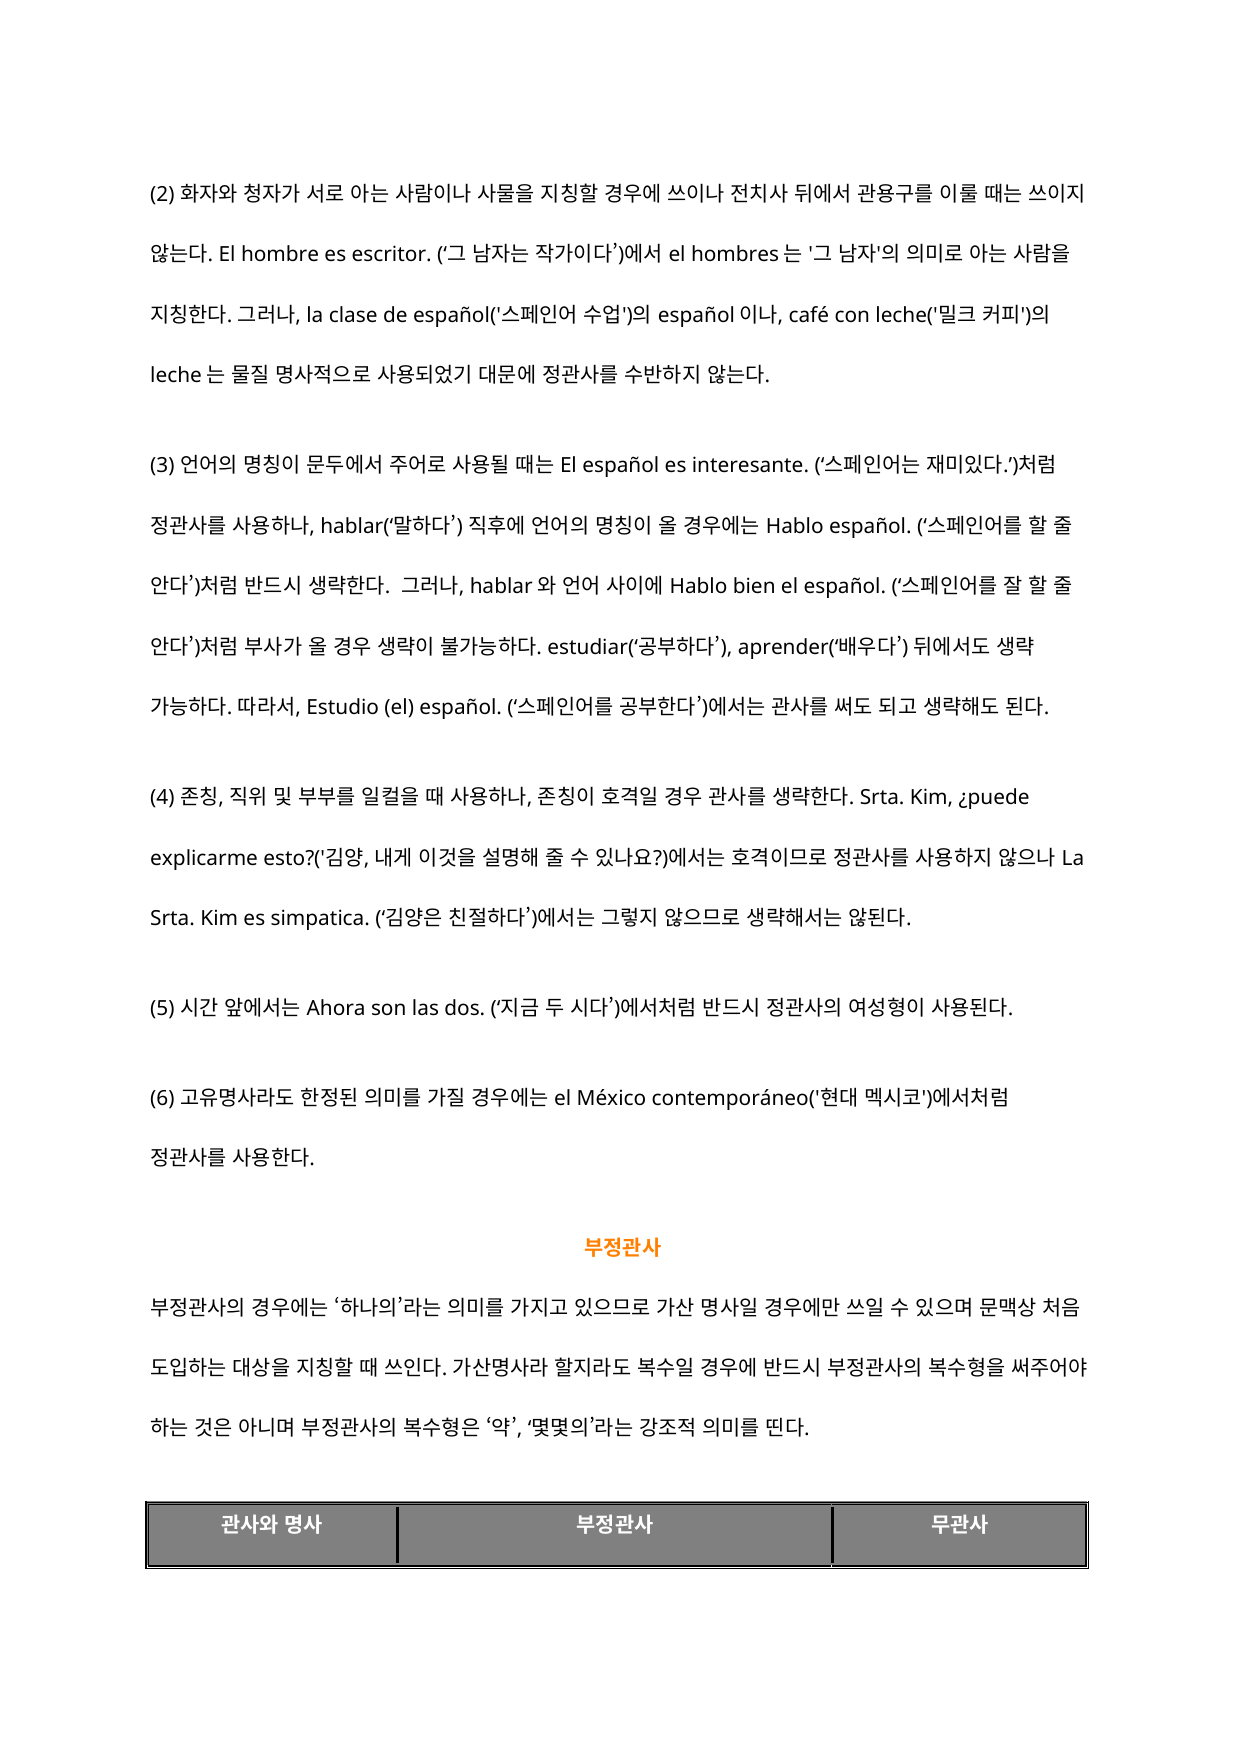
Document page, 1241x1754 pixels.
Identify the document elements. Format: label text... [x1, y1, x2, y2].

table_header 관사와 명사 [149, 1505, 397, 1565]
text 부정관사 [150, 1231, 1090, 1262]
text 부정관사의 경우에는 ‘하나의’라는 의미를 가지고 있으므로 가산 명사일 경우에만 쓰일 수 있으며 문맥상 처음 도입하는 대상을 지칭할 때 쓰인다. 가산명사라 할지라도 복수일 경우에 반드시 부정관사의 복수형을 써주어야 하는 것은 아니며 부정관사의 복수형은 ‘약’, ‘몇몇의’라는 강조적 의미를 띤다. [150, 1291, 1090, 1442]
text (3) 언어의 명칭이 문두에서 주어로 사용될 때는 El español es interesante. (‘스페인어는 재미있다.’)처럼 정관사를 사용하나, hablar(‘말하다’) 직후에 언어의 명칭이 올 경우에는 Hablo español. (‘스페인어를 할 줄 안다’)처럼 반드시 생략한다. 그러나, hablar와 언어 사이에 Hablo bien el español. (‘스페인어를 잘 할 줄 안다’)처럼 부사가 올 경우 생략이 불가능하다. estudiar(‘공부하다’), aprender(‘배우다’) 뒤에서도 생략 가능하다. 따라서, Estudio (el) español. (‘스페인어를 공부한다’)에서는 관사를 써도 되고 생략해도 된다. [150, 448, 1090, 721]
text (4) 존칭, 직위 및 부부를 일컬을 때 사용하나, 존칭이 호격일 경우 관사를 생략한다. Srta. Kim, ¿puede explicarme esto?('김양, 내게 이것을 설명해 줄 수 있나요?)에서는 호격이므로 정관사를 사용하지 않으나 La Srta. Kim es simpatica. (‘김양은 친절하다’)에서는 그렇지 않으므로 생략해서는 않된다. [150, 780, 1090, 932]
text (5) 시간 앞에서는 Ahora son las dos. (‘지금 두 시다’)에서처럼 반드시 정관사의 여성형이 사용된다. [150, 991, 1090, 1022]
table_header 부정관사 [397, 1503, 832, 1565]
text (6) 고유명사라도 한정된 의미를 가질 경우에는 el México contemporáneo('현대 멕시코')에서처럼 정관사를 사용한다. [150, 1081, 1090, 1172]
text (2) 화자와 청자가 서로 아는 사람이나 사물을 지칭할 경우에 쓰이나 전치사 뒤에서 관용구를 이룰 때는 쓰이지 않는다. El hombre es escritor. (‘그 남자는 작가이다’)에서 el hombres는 '그 남자'의 의미로 아는 사람을 지칭한다. 그러나, la clase de español('스페인어 수업')의 español이나, café con leche('밀크 커피')의 leche는 물질 명사적으로 사용되었기 대문에 정관사를 수반하지 않는다. [150, 177, 1090, 389]
table_header 무관사 [832, 1505, 1085, 1565]
